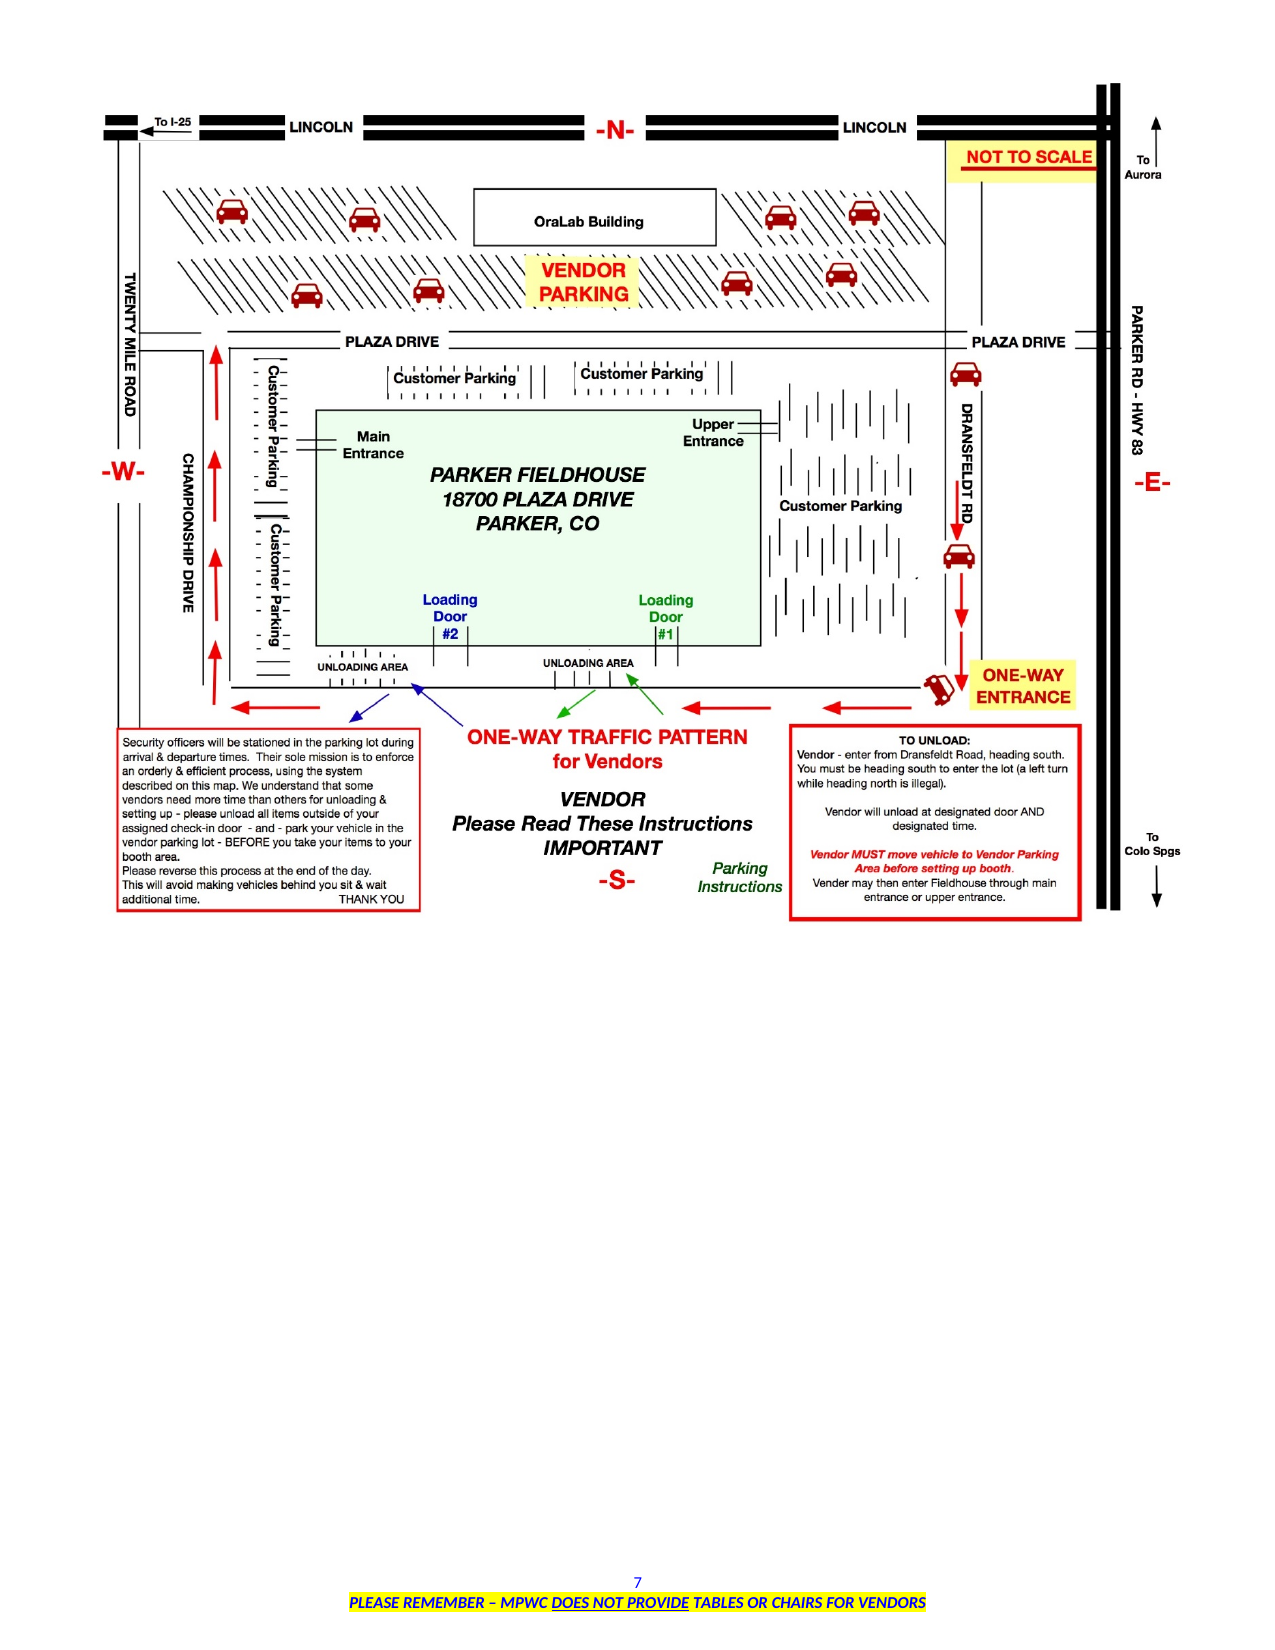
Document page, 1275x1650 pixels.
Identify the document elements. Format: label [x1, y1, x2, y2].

picture [75, 75, 1200, 945]
